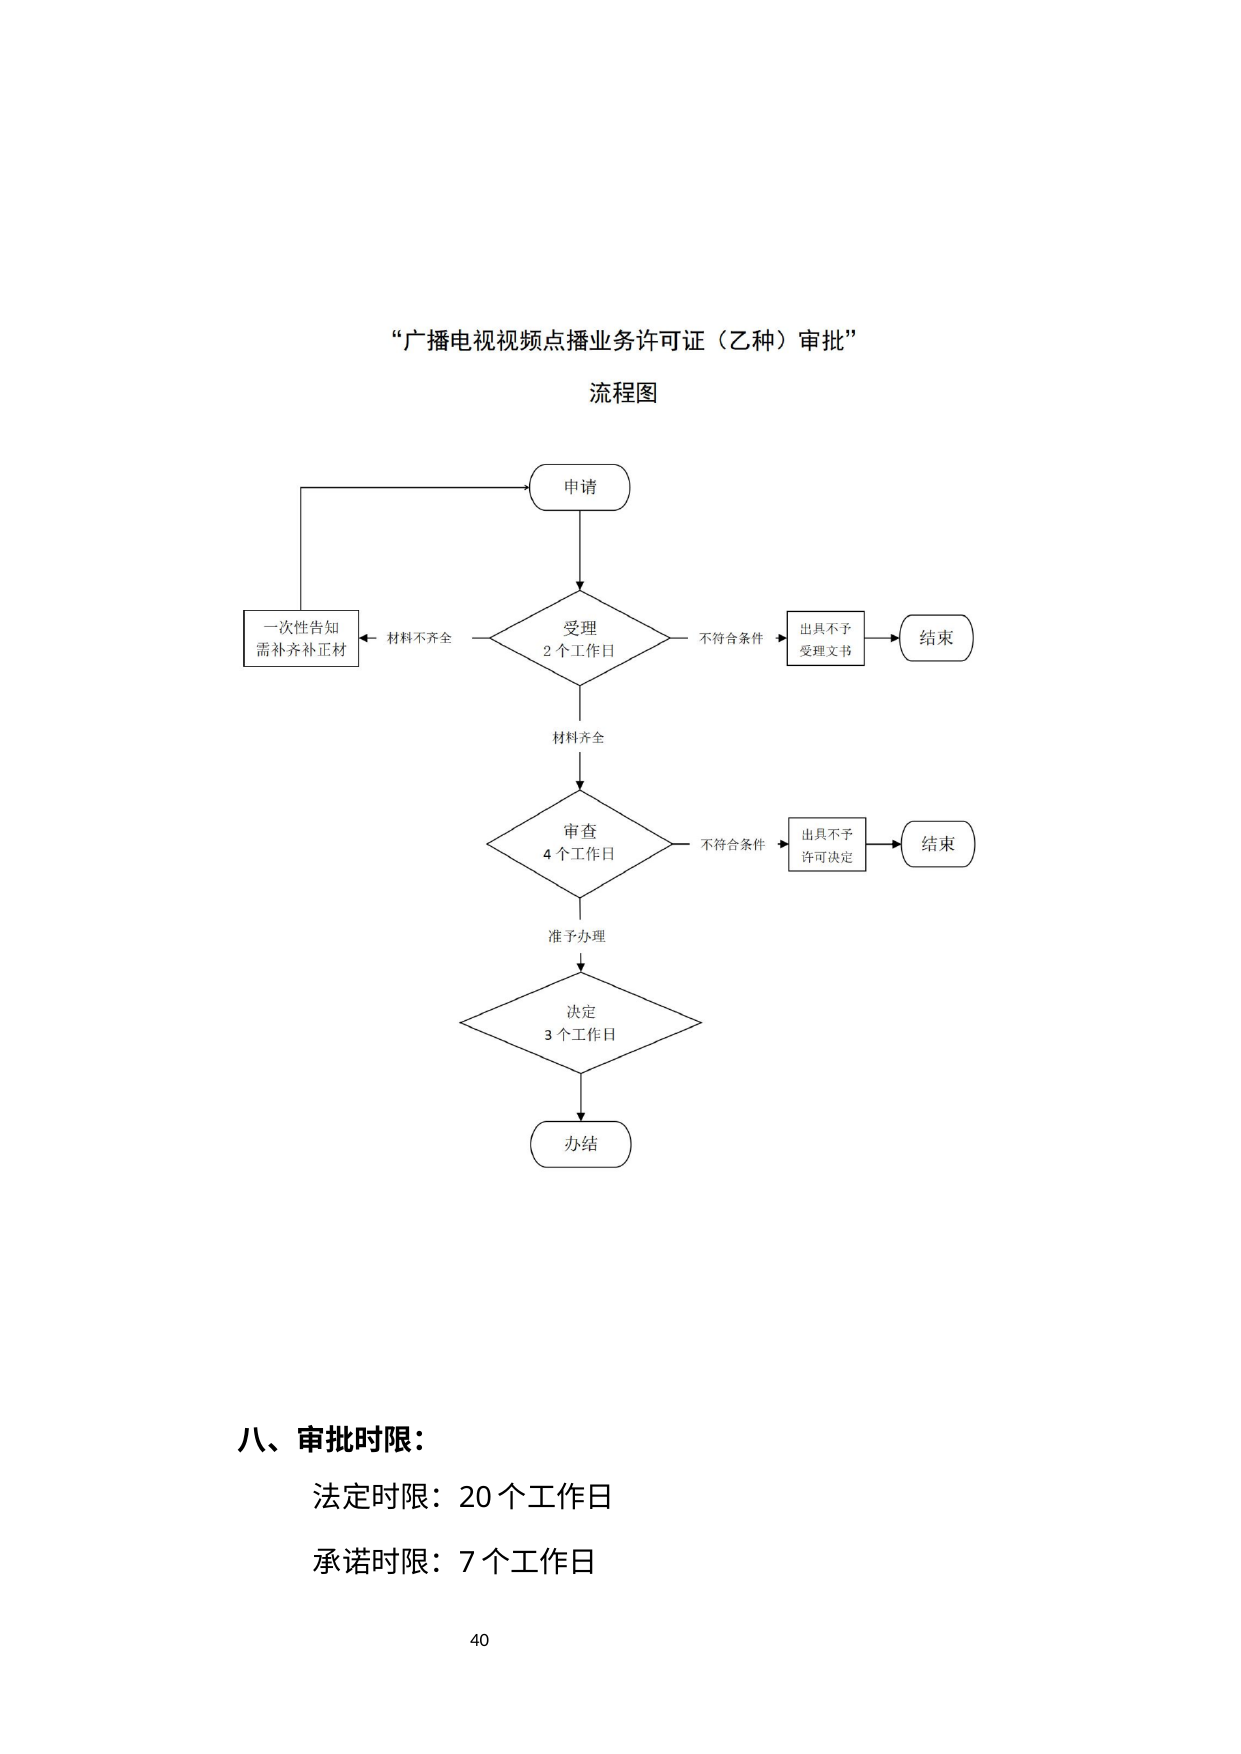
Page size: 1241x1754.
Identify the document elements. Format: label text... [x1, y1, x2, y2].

list 承诺时限：7个工作日 [254, 1527, 1053, 1592]
list 八、审批时限： [187, 1397, 1053, 1462]
list 法定时限：20个工作日 [254, 1462, 1053, 1527]
picture [187, 162, 1051, 1383]
